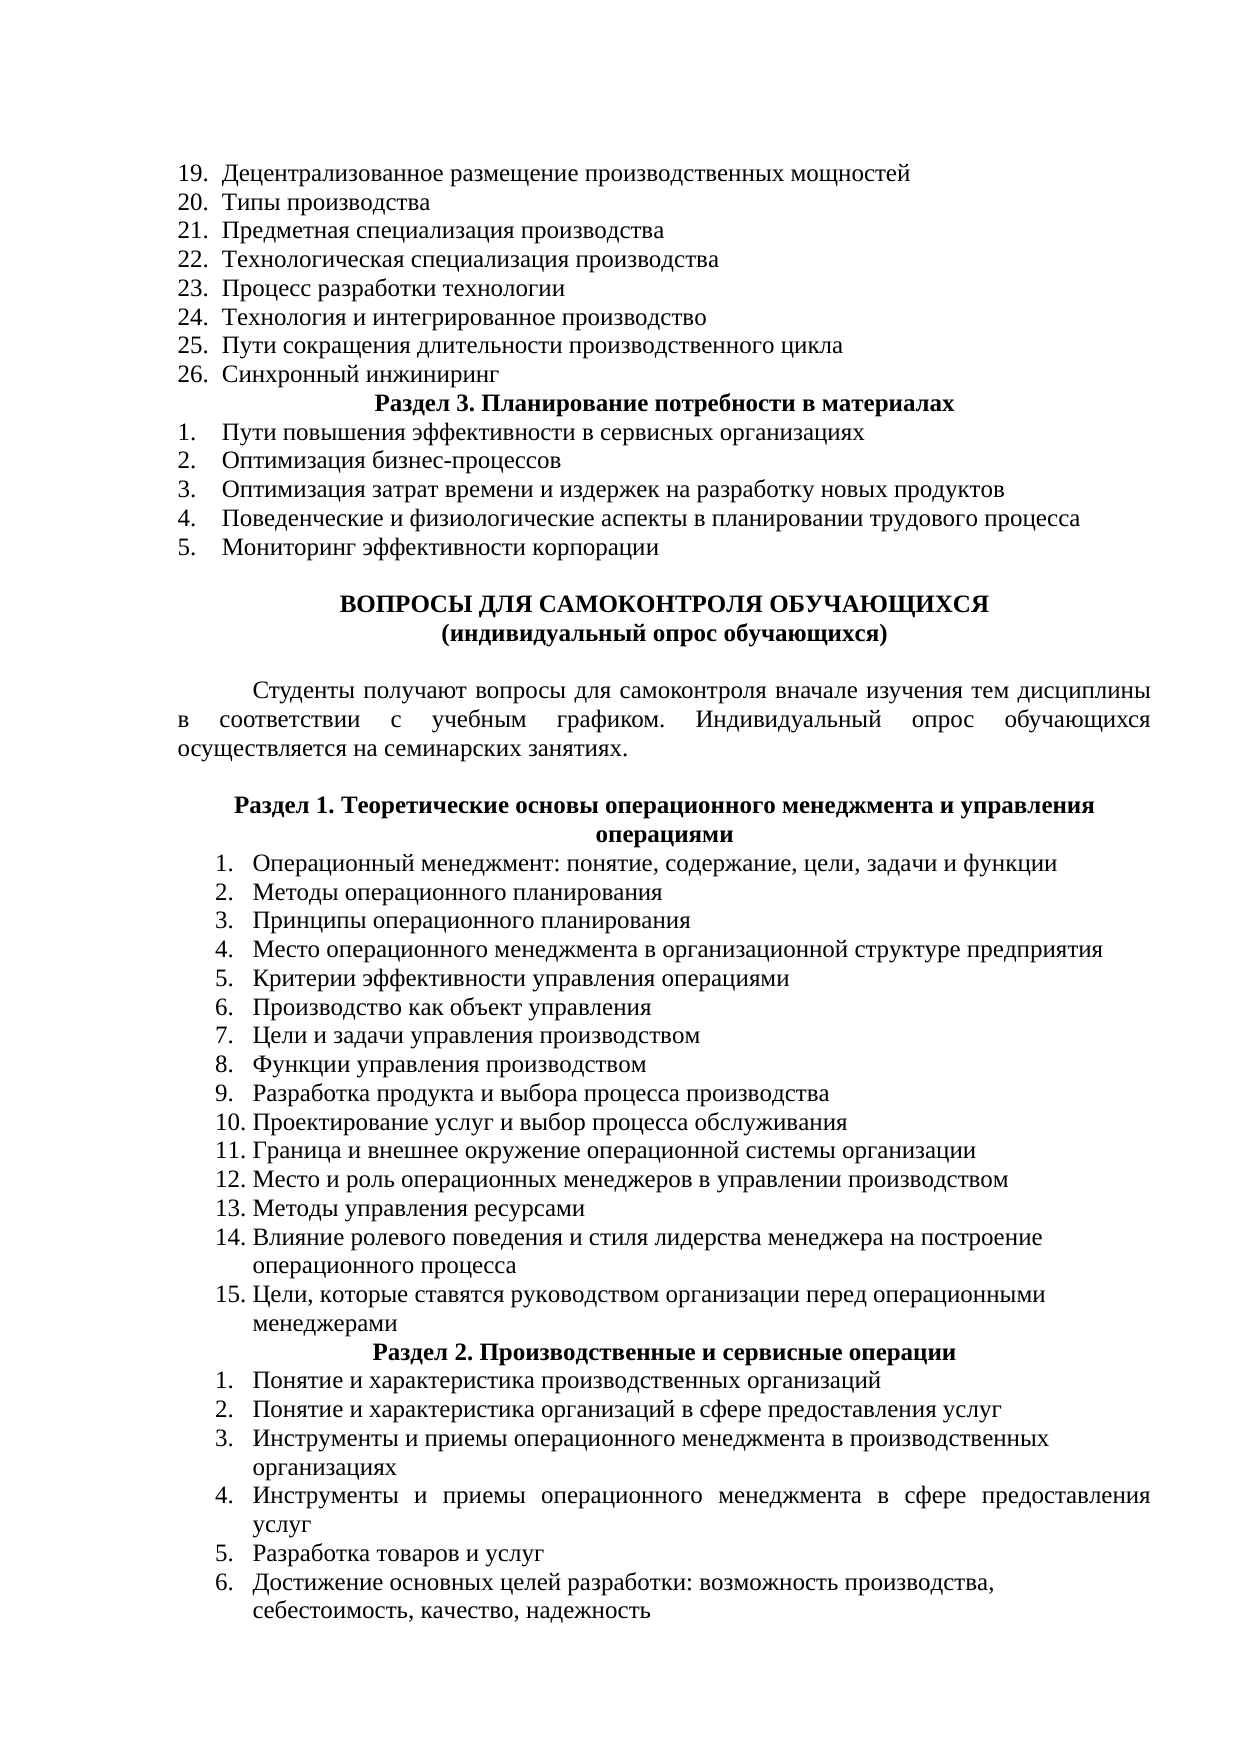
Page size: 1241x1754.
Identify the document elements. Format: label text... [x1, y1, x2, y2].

list Принципы операционного планирования [215, 905, 1182, 934]
list Технология и интегрированное производство [177, 302, 1152, 330]
text Раздел 2. Производственные и сервисные операции [177, 1337, 1152, 1365]
list Влияние ролевого поведения и стиля лидерства менеджера на построение операционного процесса [215, 1222, 1152, 1279]
list Граница и внешнее окружение операционной системы организации [215, 1135, 1152, 1164]
list Оптимизация затрат времени и издержек на разработку новых продуктов [177, 474, 1152, 503]
subtitle Инструменты и приемы операционного менеджмента в производственных организациях [215, 1423, 1152, 1480]
list Пути сокращения длительности производственного цикла [177, 330, 1152, 359]
list Децентрализованное размещение производственных мощностей [177, 158, 1152, 187]
text (индивидуальный опрос обучающихся) [177, 618, 1152, 647]
list Разработка товаров и услуг [215, 1538, 1152, 1567]
list Методы управления ресурсами [215, 1193, 1152, 1222]
list Процесс разработки технологии [177, 273, 1152, 302]
list Критерии эффективности управления операциями [215, 963, 1152, 992]
list Проектирование услуг и выбор процесса обслуживания [215, 1107, 1152, 1135]
list Цели и задачи управления производством [215, 1020, 1152, 1049]
list Производство как объект управления [215, 992, 1152, 1020]
list Разработка продукта и выбора процесса производства [215, 1078, 1152, 1107]
subtitle Понятие и характеристика производственных организаций [215, 1365, 1152, 1394]
list Операционный менеджмент: понятие, содержание, цели, задачи и функции [215, 848, 1152, 877]
list Пути повышения эффективности в сервисных организациях [177, 417, 1152, 445]
text Раздел 1. Теоретические основы операционного менеджмента и управления операциями [177, 790, 1152, 848]
list ВОПРОСЫ ДЛЯ САМОКОНТРОЛЯ ОБУЧАЮЩИХСЯ [177, 589, 1152, 618]
list Функции управления производством [215, 1049, 1152, 1078]
list Оптимизация бизнес-процессов [177, 445, 1152, 474]
list Технологическая специализация производства [177, 244, 1152, 273]
list Типы производства [177, 187, 1152, 215]
list Инструменты и приемы операционного менеджмента в сфере предоставления услуг [215, 1480, 1152, 1538]
list Цели, которые ставятся руководством организации перед операционными менеджерами [215, 1279, 1152, 1337]
list Достижение основных целей разработки: возможность производства, себестоимость, качество, надежность [215, 1567, 1152, 1624]
list Поведенческие и физиологические аспекты в планировании трудового процесса [177, 503, 1152, 532]
list Место и роль операционных менеджеров в управлении производством [215, 1164, 1152, 1193]
list Методы операционного планирования [215, 877, 1182, 905]
list Предметная специализация производства [177, 215, 1152, 244]
list Синхронный инжиниринг [177, 359, 1152, 388]
list Раздел 3. Планирование потребности в материалах [177, 388, 1152, 417]
list Место операционного менеджмента в организационной структуре предприятия [215, 934, 1182, 963]
text Студенты получают вопросы для самоконтроля вначале изучения тем дисциплины в соответствии с учебным графиком. Индивидуальный опрос обучающихся осуществляется на семинарских занятиях. [177, 675, 1152, 762]
list Мониторинг эффективности корпорации [177, 532, 1152, 560]
subtitle Понятие и характеристика организаций в сфере предоставления услуг [215, 1394, 1152, 1423]
